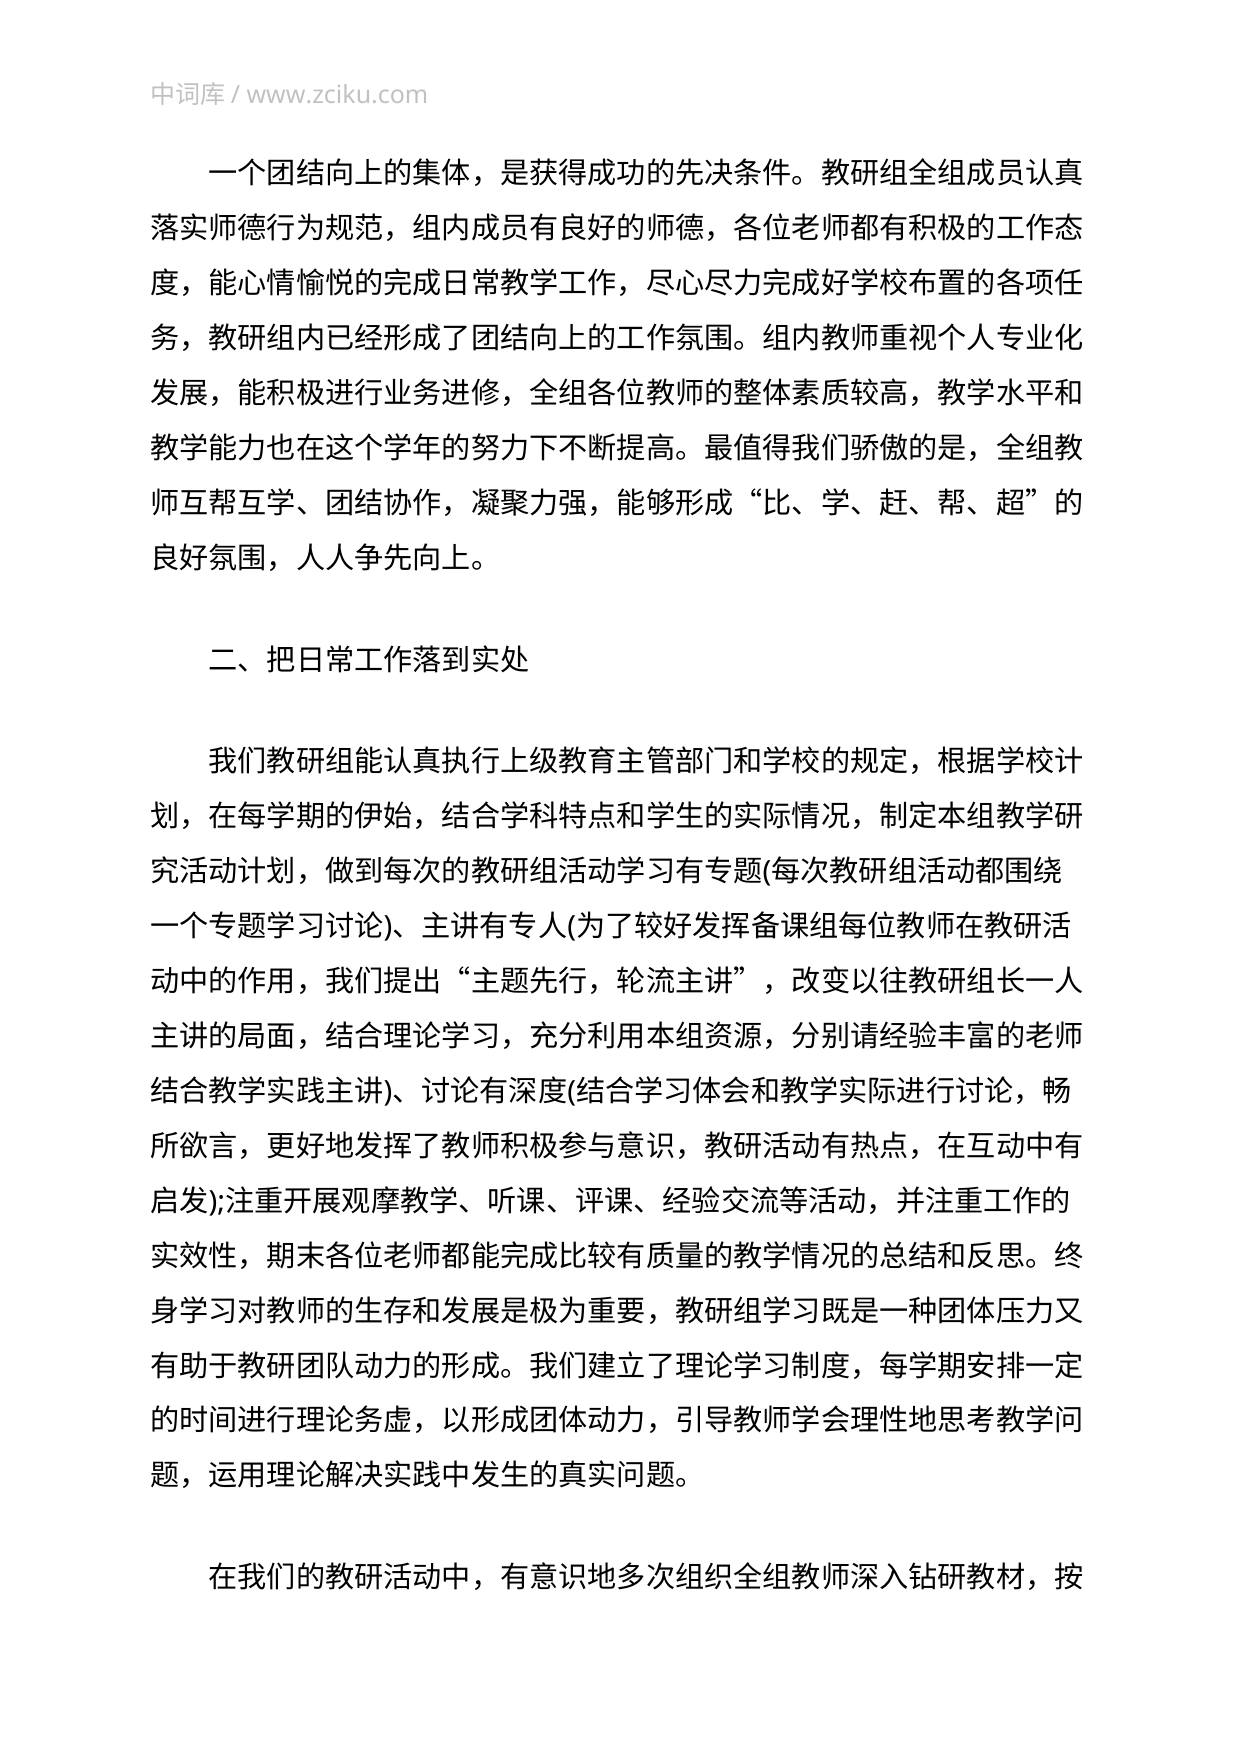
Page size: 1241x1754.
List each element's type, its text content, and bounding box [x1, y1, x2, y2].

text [150, 1554, 1090, 1596]
text 我们教研组能认真执行上级教育主管部门和学校的规定，根据学校计划，在每学期的伊始，结合学科特点和学生的实际情况，制定本组教学研究活动计划，做到每次的教研组活动学习有专题(每次教研组活动都围绕一个专题学习讨论)、主讲有专人(为了较好发挥备课组每位教师在教研活动中的作用，我们提出“主题先行，轮流主讲”，改变以往教研组长一人主讲的局面，结合理论学习，充分利用本组资源，分别请经验丰富的老师结合教学实践主讲)、讨论有深度(结合学习体会和教学实际进行讨论，畅所欲言，更好地发挥了教师积极参与意识，教研活动有热点，在互动中有启发);注重开展观摩教学、听课、评课、经验交流等活动，并注重工作的实效性，期末各位老师都能完成比较有质量的教学情况的总结和反思。终身学习对教师的生存和发展是极为重要，教研组学习既是一种团体压力又有助于教研团队动力的形成。我们建立了理论学习制度，每学期安排一定的时间进行理论务虚，以形成团体动力，引导教师学会理性地思考教学问题，运用理论解决实践中发生的真实问题。 [150, 738, 1090, 1494]
text 一个团结向上的集体，是获得成功的先决条件。教研组全组成员认真落实师德行为规范，组内成员有良好的师德，各位老师都有积极的工作态度，能心情愉悦的完成日常教学工作，尽心尽力完成好学校布置的各项任务，教研组内已经形成了团结向上的工作氛围。组内教师重视个人专业化发展，能积极进行业务进修，全组各位教师的整体素质较高，教学水平和教学能力也在这个学年的努力下不断提高。最值得我们骄傲的是，全组教师互帮互学、团结协作，凝聚力强，能够形成“比、学、赶、帮、超”的良好氛围，人人争先向上。 [150, 150, 1090, 577]
text 二、把日常工作落到实处 [150, 636, 1090, 678]
